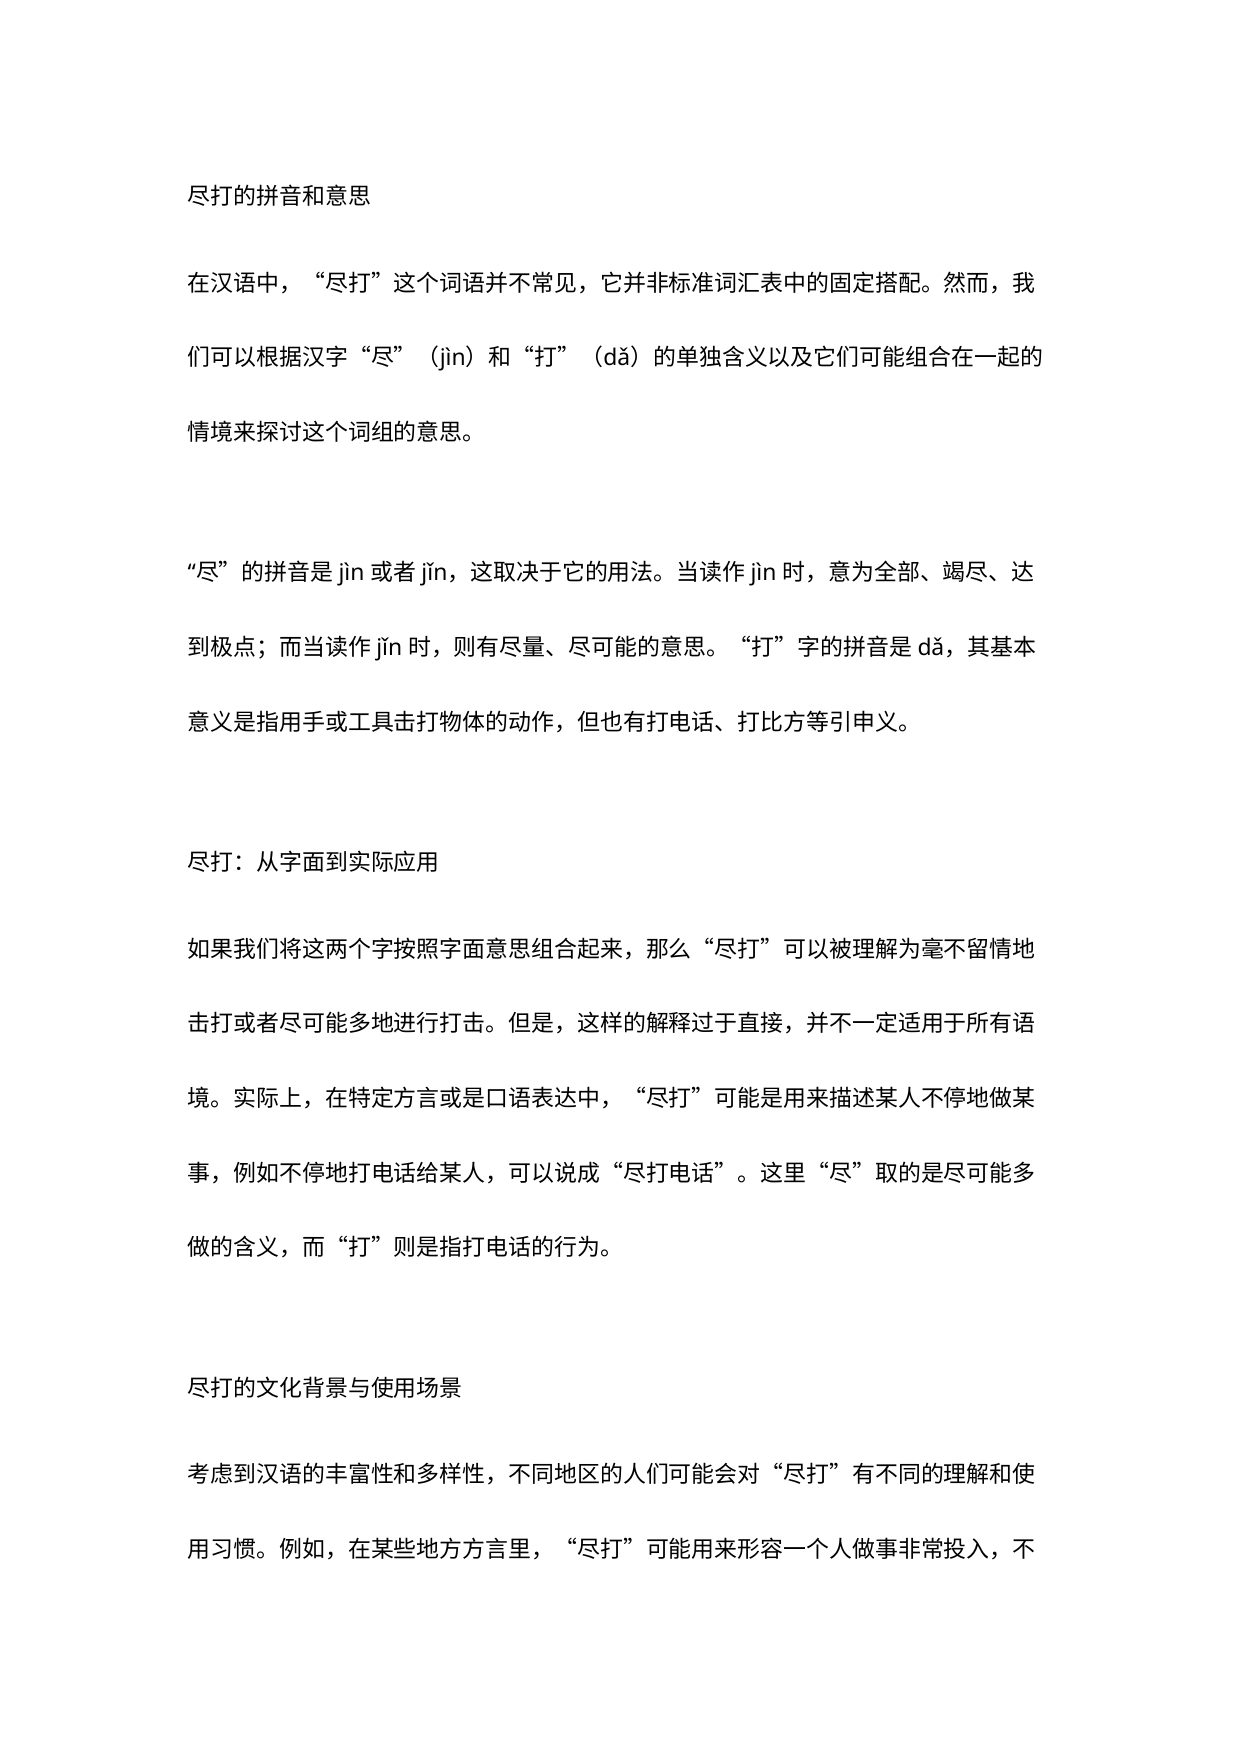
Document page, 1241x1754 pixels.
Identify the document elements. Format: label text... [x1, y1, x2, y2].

text 如果我们将这两个字按照字面意思组合起来，那么“尽打”可以被理解为毫不留情地击打或者尽可能多地进行打击。但是，这样的解释过于直接，并不一定适用于所有语境。实际上，在特定方言或是口语表达中，“尽打”可能是用来描述某人不停地做某事，例如不停地打电话给某人，可以说成“尽打电话”。这里“尽”取的是尽可能多做的含义，而“打”则是指打电话的行为。 [187, 915, 1053, 1278]
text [187, 1440, 1053, 1580]
text “尽”的拼音是 jìn 或者 jǐn，这取决于它的用法。当读作 jìn 时，意为全部、竭尽、达到极点；而当读作 jǐn 时，则有尽量、尽可能的意思。“打”字的拼音是 dǎ，其基本意义是指用手或工具击打物体的动作，但也有打电话、打比方等引申义。 [187, 538, 1053, 753]
text 在汉语中，“尽打”这个词语并不常见，它并非标准词汇表中的固定搭配。然而，我们可以根据汉字“尽”（jìn）和“打”（dǎ）的单独含义以及它们可能组合在一起的情境来探讨这个词组的意思。 [187, 248, 1053, 463]
text 尽打的文化背景与使用场景 [187, 1354, 1053, 1419]
text 尽打：从字面到实际应用 [187, 828, 1053, 893]
text 尽打的拼音和意思 [187, 162, 1053, 227]
